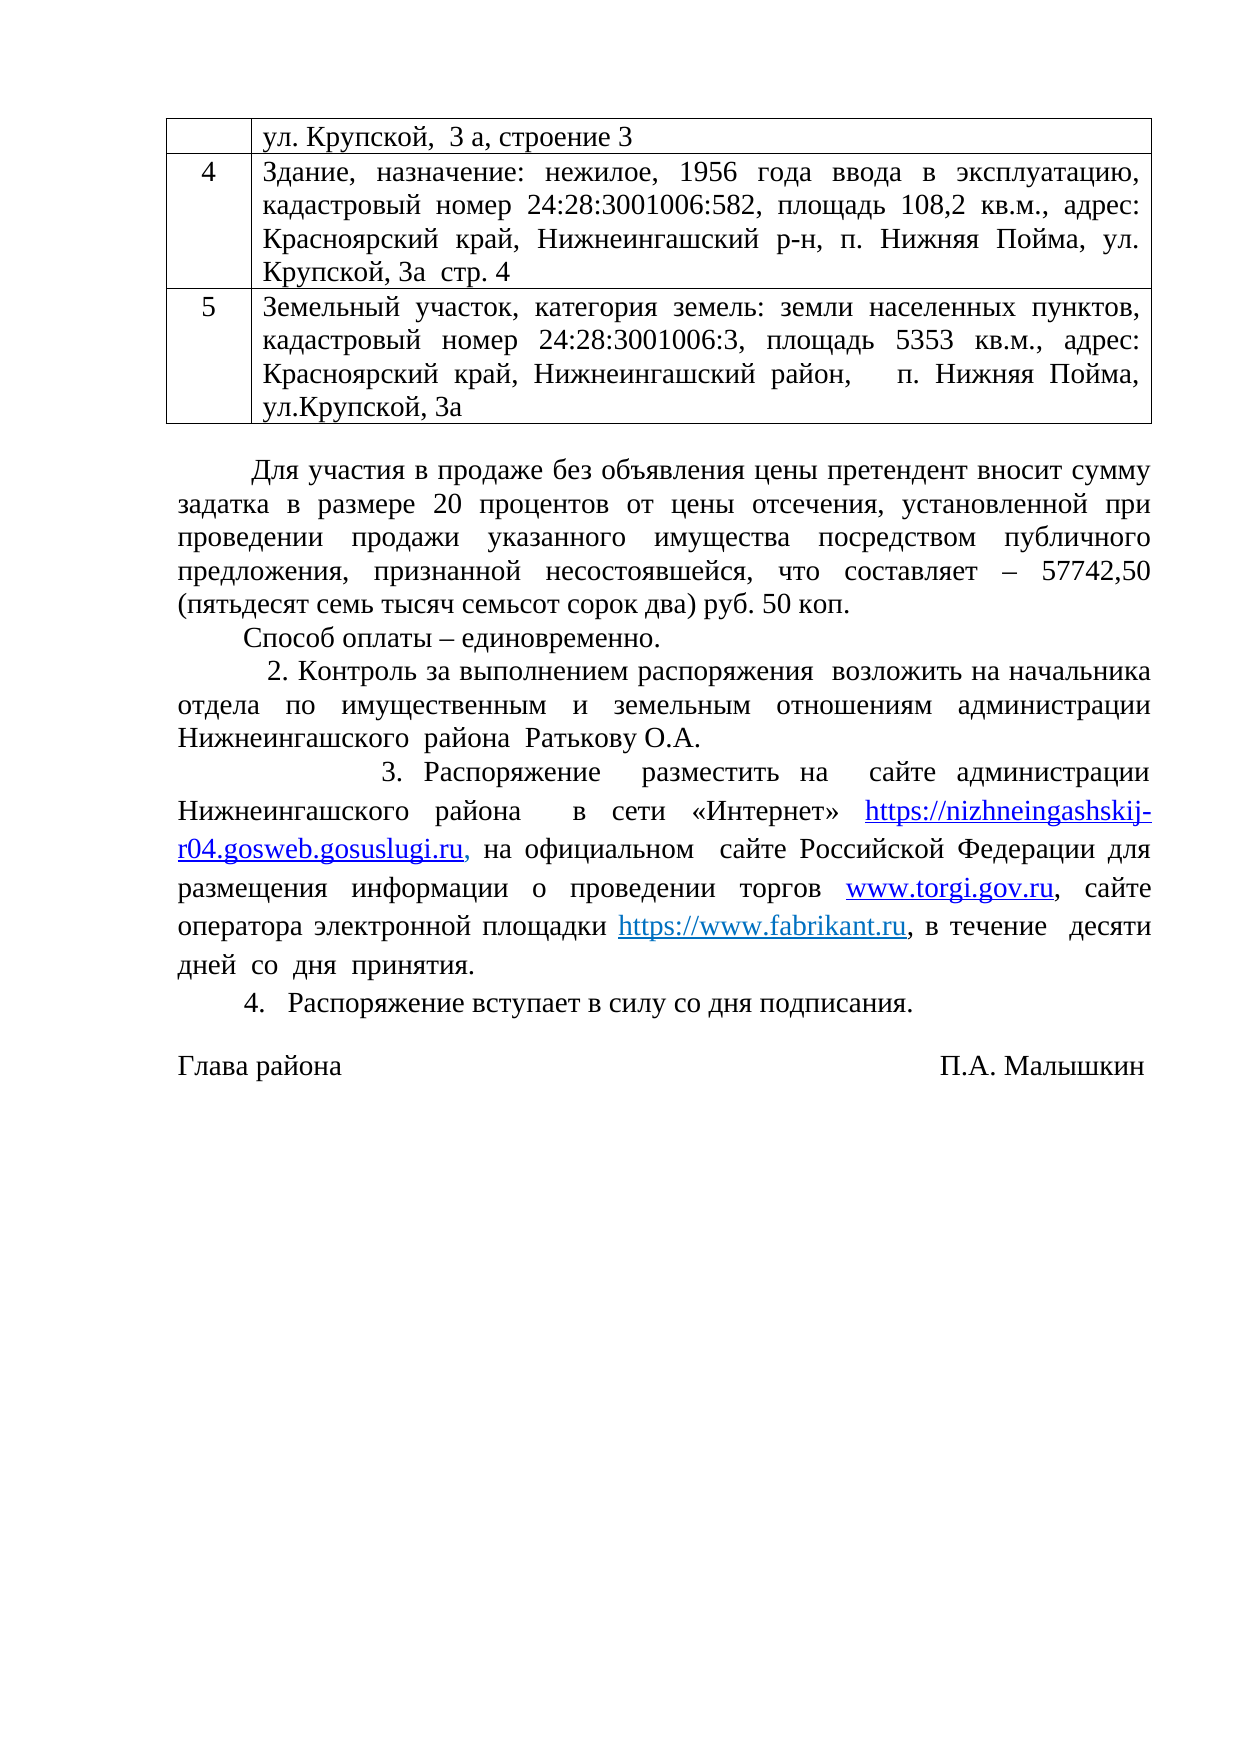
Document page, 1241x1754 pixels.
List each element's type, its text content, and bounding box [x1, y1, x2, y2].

table_cell Здание, назначение: нежилое, 1956 года ввода в эксплуатацию, кадастровый номер 24:28:3001006:582, площадь 108,2 кв.м., адрес: Красноярский край, Нижнеингашский р-н, п. Нижняя Пойма, ул. Крупской, 3а стр. 4 [252, 154, 1151, 288]
table_cell 5 [167, 289, 251, 423]
text 4. Распоряжение вступает в силу со дня подписания. [222, 985, 1152, 1019]
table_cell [252, 119, 1151, 153]
table_cell 3 [167, 119, 251, 153]
text Способ оплаты – единовременно. [177, 620, 1152, 653]
table_cell Земельный участок, категория земель: земли населенных пунктов, кадастровый номер 24:28:3001006:3, площадь 5353 кв.м., адрес: Красноярский край, Нижнеингашский район, п. Нижняя Пойма, ул.Крупской, 3а [252, 289, 1151, 423]
text 3. Распоряжение разместить на сайте администрации Нижнеингашского района в сети «Интернет» https://nizhneingashskij-r04.gosweb.gosuslugi.ru, на официальном сайте Российской Федерации для размещения информации о проведении торгов www.torgi.gov.ru, сайте оператора электронной площадки https://www.fabrikant.ru, в течение десяти дней со дня принятия. [177, 754, 1152, 980]
table_cell 4 [167, 154, 251, 288]
list 2. Контроль за выполнением распоряжения возложить на начальника отдела по имущественным и земельным отношениям администрации Нижнеингашского района Ратькову О.А. [177, 653, 1152, 754]
text Глава района П.А. Малышкин [177, 1048, 1152, 1081]
text Для участия в продаже без объявления цены претендент вносит сумму задатка в размере 20 процентов от цены отсечения, установленной при проведении продажи указанного имущества посредством публичного предложения, признанной несостоявшейся, что составляет – 57742,50 (пятьдесят семь тысяч семьсот сорок два) руб. 50 коп. [177, 452, 1152, 620]
